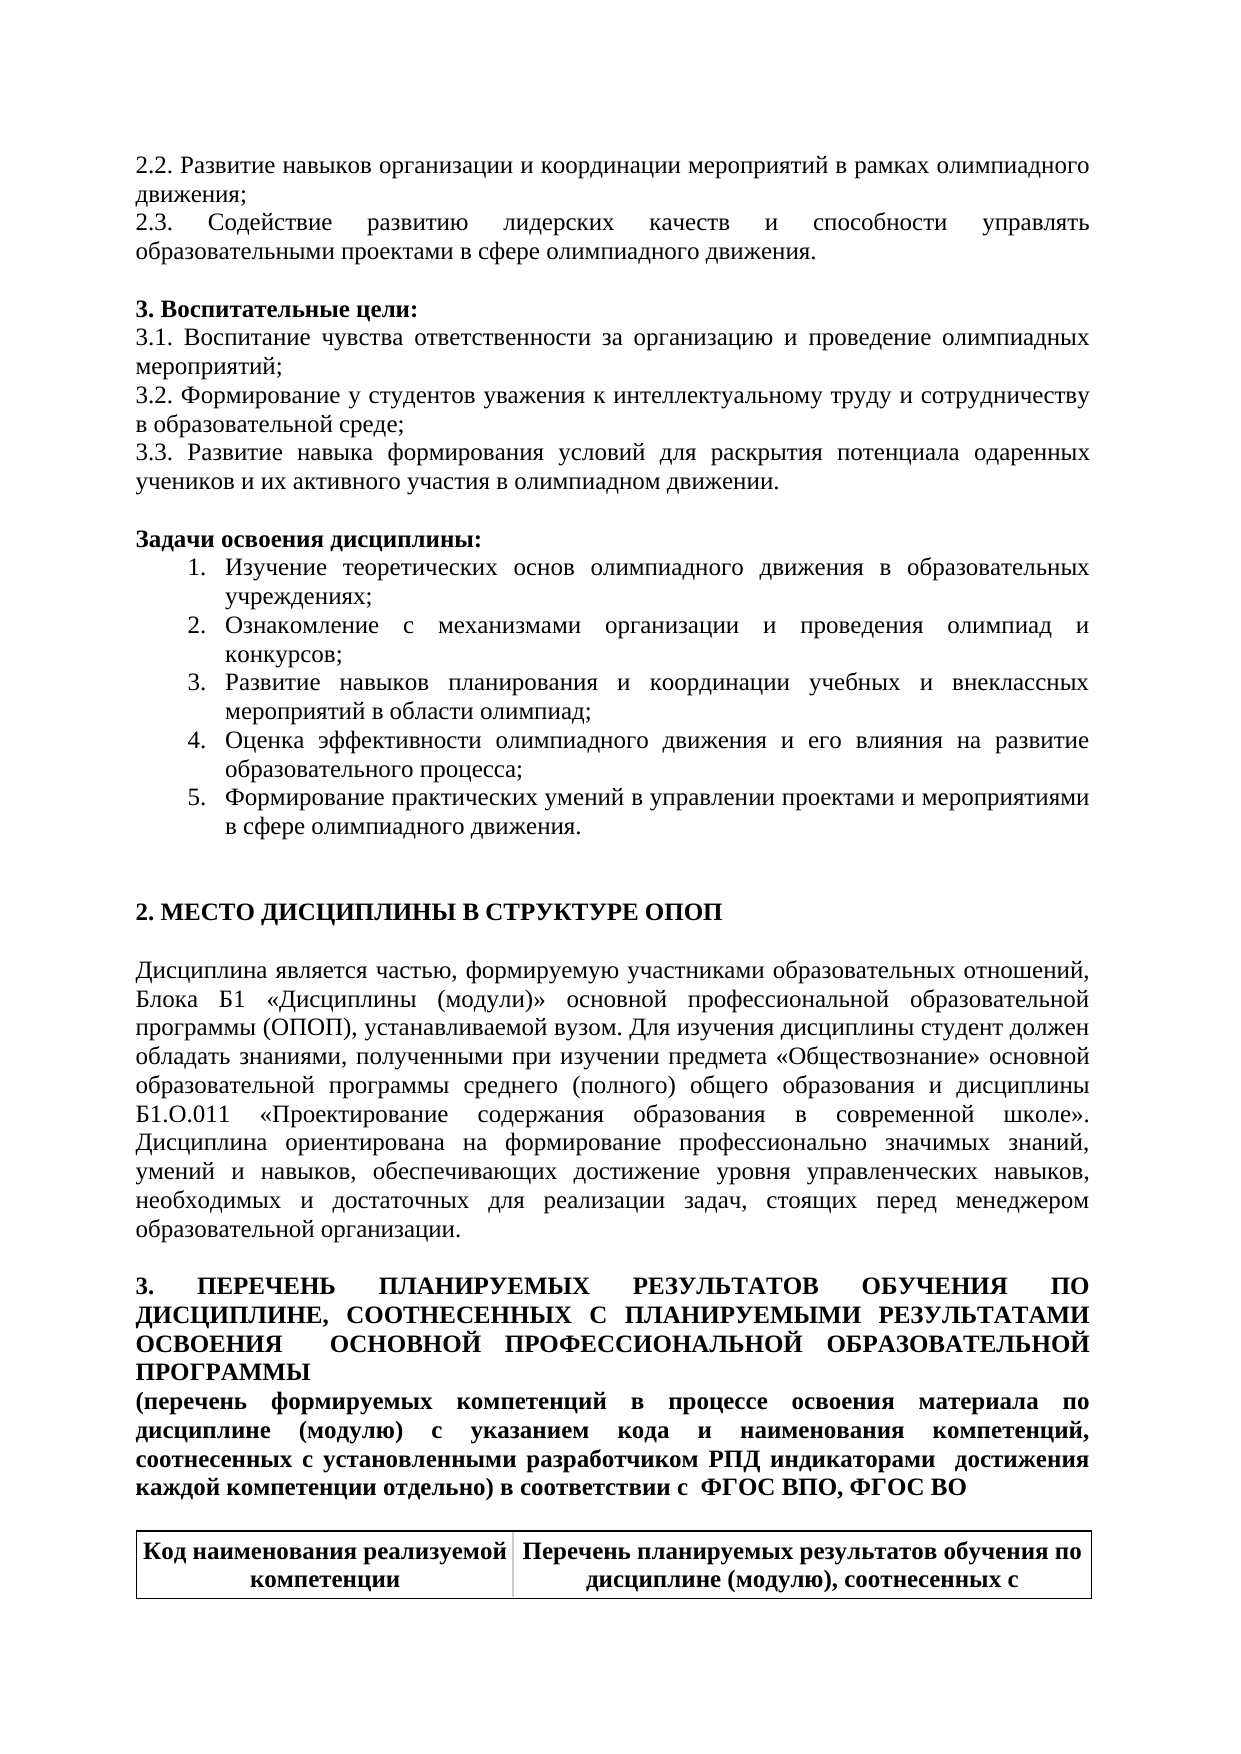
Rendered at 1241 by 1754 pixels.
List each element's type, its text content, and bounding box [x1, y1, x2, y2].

list Формирование практических умений в управлении проектами и мероприятиями в сфере олимпиадного движения. [187, 782, 1090, 840]
list Оценка эффективности олимпиадного движения и его влияния на развитие образовательного процесса; [187, 725, 1090, 782]
list Ознакомление с механизмами организации и проведения олимпиад и конкурсов; [187, 610, 1090, 667]
text 2. МЕСТО ДИСЦИПЛИНЫ В СТРУКТУРЕ ОПОП [135, 897, 1090, 926]
list Изучение теоретических основ олимпиадного движения в образовательных учреждениях; [187, 552, 1090, 610]
text 3.3. Развитие навыка формирования условий для раскрытия потенциала одаренных учеников и их активного участия в олимпиадном движении. [135, 437, 1091, 495]
text 3. Воспитательные цели: [135, 294, 1091, 322]
list Развитие навыков планирования и координации учебных и внеклассных мероприятий в области олимпиад; [187, 667, 1090, 725]
text 3. ПЕРЕЧЕНЬ ПЛАНИРУЕМЫХ РЕЗУЛЬТАТОВ ОБУЧЕНИЯ ПО ДИСЦИПЛИНЕ, СООТНЕСЕННЫХ С ПЛАНИРУЕМЫМИ РЕЗУЛЬТАТАМИ ОСВОЕНИЯ ОСНОВНОЙ ПРОФЕССИОНАЛЬНОЙ ОБРАЗОВАТЕЛЬНОЙ ПРОГРАММЫ [135, 1271, 1090, 1386]
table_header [514, 1532, 1091, 1597]
text 2.2. Развитие навыков организации и координации мероприятий в рамках олимпиадного движения; [135, 150, 1091, 207]
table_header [137, 1532, 512, 1597]
text Задачи освоения дисциплины: [135, 524, 1090, 552]
text 2.3. Содействие развитию лидерских качеств и способности управлять образовательными проектами в сфере олимпиадного движения. [135, 207, 1091, 265]
text 3.1. Воспитание чувства ответственности за организацию и проведение олимпиадных мероприятий; [135, 322, 1091, 380]
text Дисциплина является частью, формируемую участниками образовательных отношений, Блока Б1 «Дисциплины (модули)» основной профессиональной образовательной программы (ОПОП), устанавливаемой вузом. Для изучения дисциплины студент должен обладать знаниями, полученными при изучении предмета «Обществознание» основной образовательной программы среднего (полного) общего образования и дисциплины Б1.О.011 «Проектирование содержания образования в современной школе». Дисциплина ориентирована на формирование профессионально значимых знаний, умений и навыков, обеспечивающих достижение уровня управленческих навыков, необходимых и достаточных для реализации задач, стоящих перед менеджером образовательной организации. [135, 955, 1090, 1242]
text 3.2. Формирование у студентов уважения к интеллектуальному труду и сотрудничеству в образовательной среде; [135, 380, 1091, 437]
text (перечень формируемых компетенций в процессе освоения материала по дисциплине (модулю) с указанием кода и наименования компетенций, соотнесенных с установленными разработчиком РПД индикаторами достижения каждой компетенции отдельно) в соответствии с ФГОС ВПО, ФГОС ВО [135, 1386, 1090, 1501]
